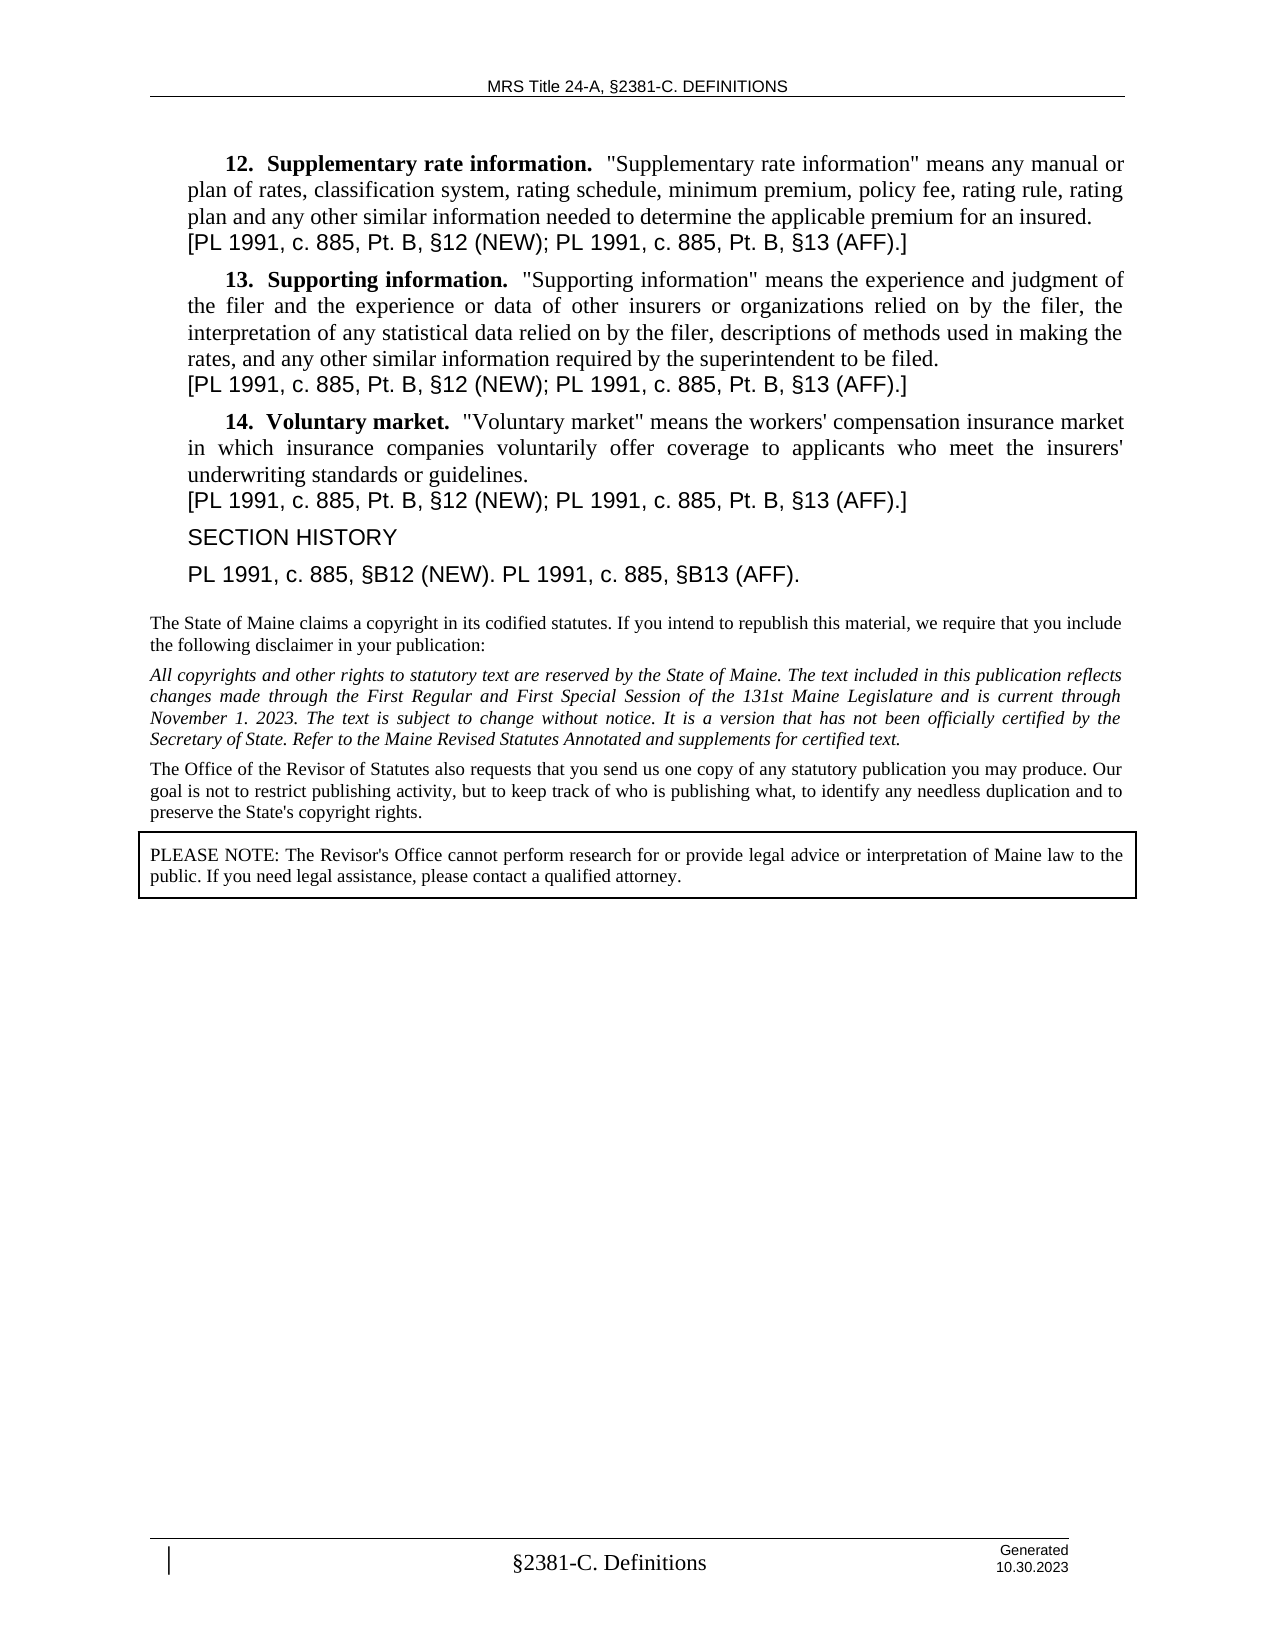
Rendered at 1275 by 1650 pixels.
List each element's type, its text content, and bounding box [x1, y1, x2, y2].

text All copyrights and other rights to statutory text are reserved by the State of Maine. The text included in this publication reflects changes made through the First Regular and First Special Session of the 131st Maine Legislature and is current through November 1. 2023 . The text is subject to change without notice. It is a version that has not been officially certified by the Secretary of State. Refer to the Maine Revised Statutes Annotated and supplements for certified text. [150, 663, 1125, 750]
text The Office of the Revisor of Statutes also requests that you send us one copy of any statutory publication you may produce. Our goal is not to restrict publishing activity, but to keep track of who is publishing what, to identify any needless duplication and to preserve the State's copyright rights. [150, 758, 1125, 823]
text [PL 1991, c. 885, Pt. B, §12 (NEW); PL 1991, c. 885, Pt. B, §13 (AFF).] [187, 487, 1125, 513]
text 14. Voluntary market. "Voluntary market" means the workers' compensation insurance market in which insurance companies voluntarily offer coverage to applicants who meet the insurers' underwriting standards or guidelines. [187, 408, 1125, 487]
text PL 1991, c. 885, §B12 (NEW). PL 1991, c. 885, §B13 (AFF). [187, 561, 1125, 587]
text The State of Maine claims a copyright in its codified statutes. If you intend to republish this material, we require that you include the following disclaimer in your publication: [150, 612, 1125, 655]
text [PL 1991, c. 885, Pt. B, §12 (NEW); PL 1991, c. 885, Pt. B, §13 (AFF).] [187, 371, 1125, 398]
text 12. Supplementary rate information. "Supplementary rate information" means any manual or plan of rates, classification system, rating schedule, minimum premium, policy fee, rating rule, rating plan and any other similar information needed to determine the applicable premium for an insured. [187, 150, 1125, 229]
text PLEASE NOTE: The Revisor's Office cannot perform research for or provide legal advice or interpretation of Maine law to the public. If you need legal assistance, please contact a qualified attorney. [140, 833, 1135, 897]
text 13. Supporting information. "Supporting information" means the experience and judgment of the filer and the experience or data of other insurers or organizations relied on by the filer, the interpretation of any statistical data relied on by the filer, descriptions of methods used in making the rates, and any other similar information required by the superintendent to be filed. [187, 266, 1125, 371]
text SECTION HISTORY [187, 524, 1125, 550]
text [PL 1991, c. 885, Pt. B, §12 (NEW); PL 1991, c. 885, Pt. B, §13 (AFF).] [187, 229, 1125, 255]
